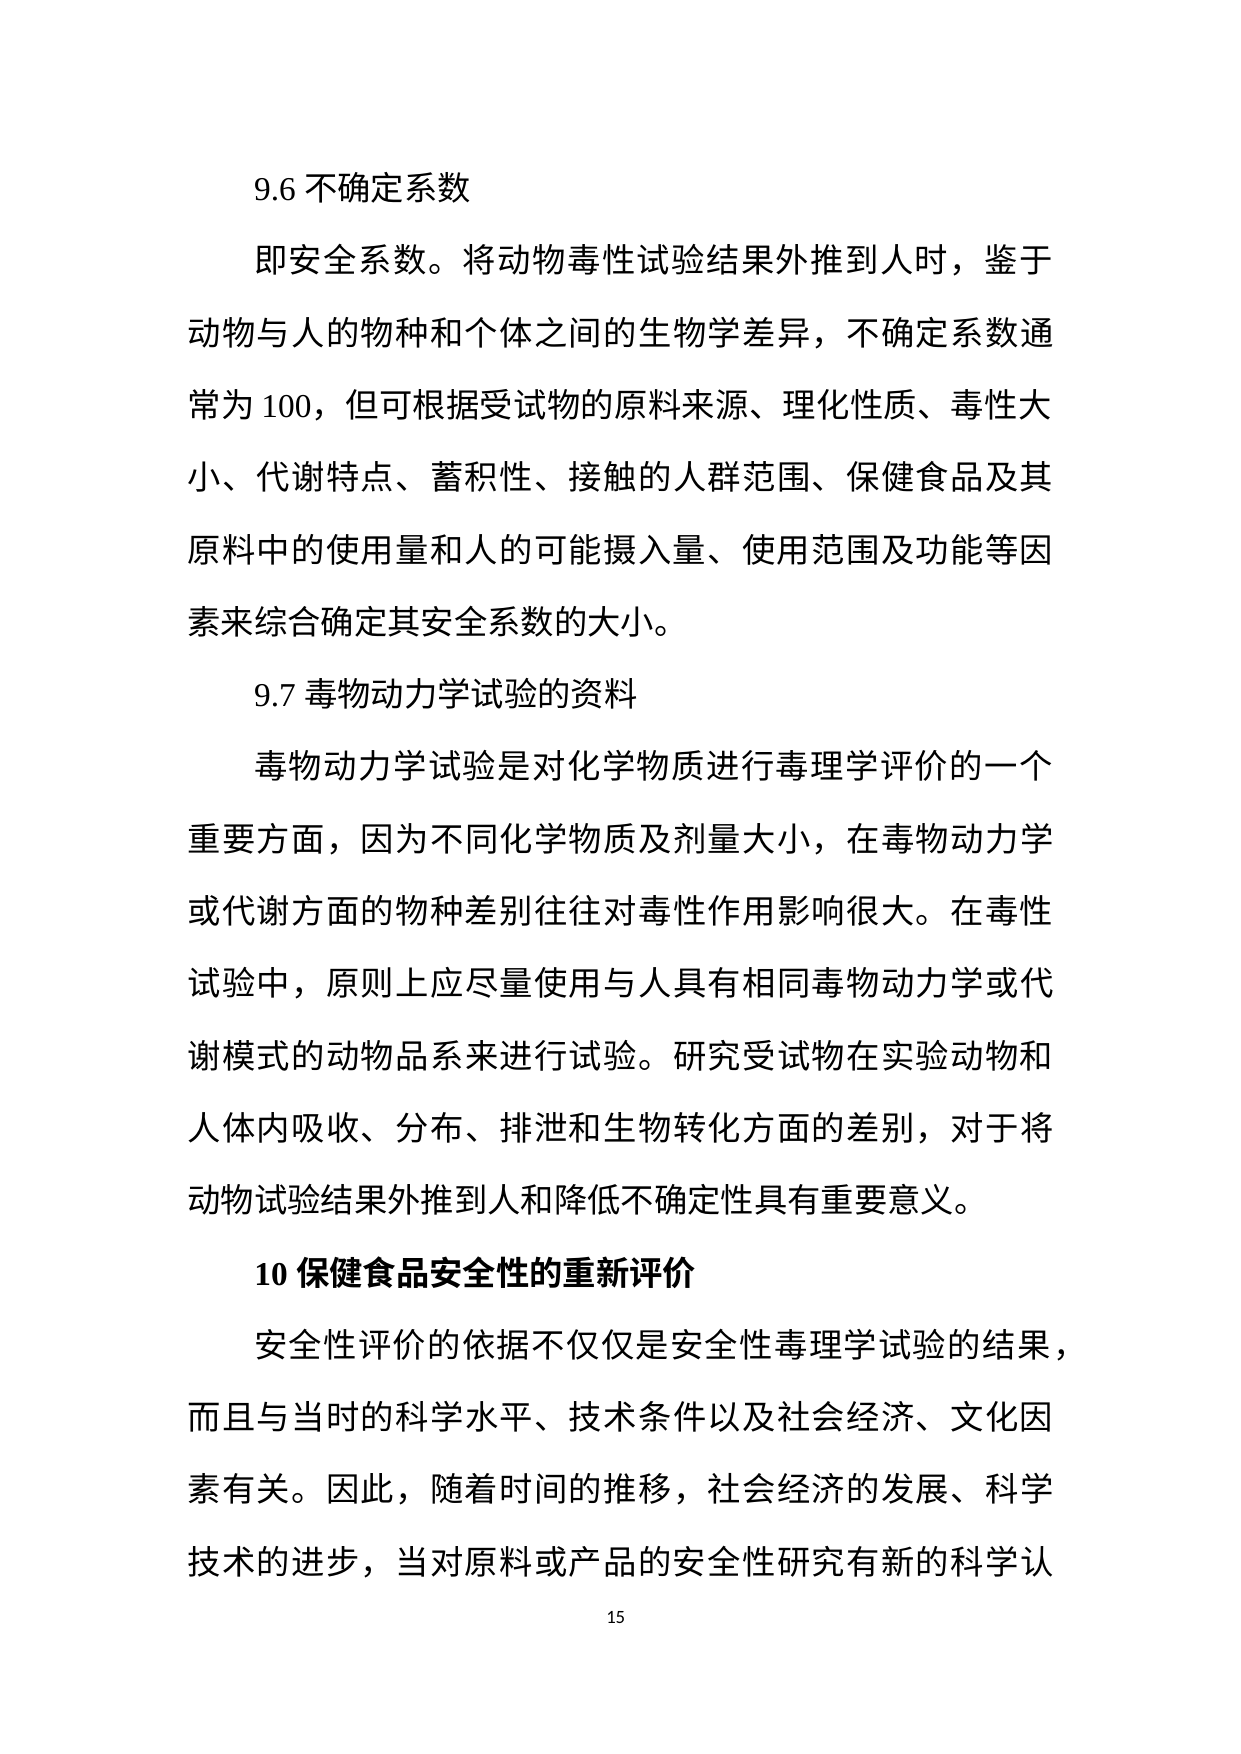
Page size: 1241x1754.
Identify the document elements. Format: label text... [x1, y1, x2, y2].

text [187, 1319, 1053, 1584]
text 9.6 不确定系数 [187, 162, 1053, 210]
text 毒物动力学试验是对化学物质进行毒理学评价的一个重要方面，因为不同化学物质及剂量大小，在毒物动力学或代谢方面的物种差别往往对毒性作用影响很大。在毒性试验中，原则上应尽量使用与人具有相同毒物动力学或代谢模式的动物品系来进行试验。研究受试物在实验动物和人体内吸收、分布、排泄和生物转化方面的差别，对于将动物试验结果外推到人和降低不确定性具有重要意义。 [187, 740, 1053, 1222]
text 即安全系数。将动物毒性试验结果外推到人时，鉴于动物与人的物种和个体之间的生物学差异，不确定系数通常为100，但可根据受试物的原料来源、理化性质、毒性大小、代谢特点、蓄积性、接触的人群范围、保健食品及其原料中的使用量和人的可能摄入量、使用范围及功能等因素来综合确定其安全系数的大小。 [187, 234, 1053, 644]
text 9.7 毒物动力学试验的资料 [187, 668, 1053, 716]
text 10 保健食品安全性的重新评价 [187, 1246, 1053, 1294]
